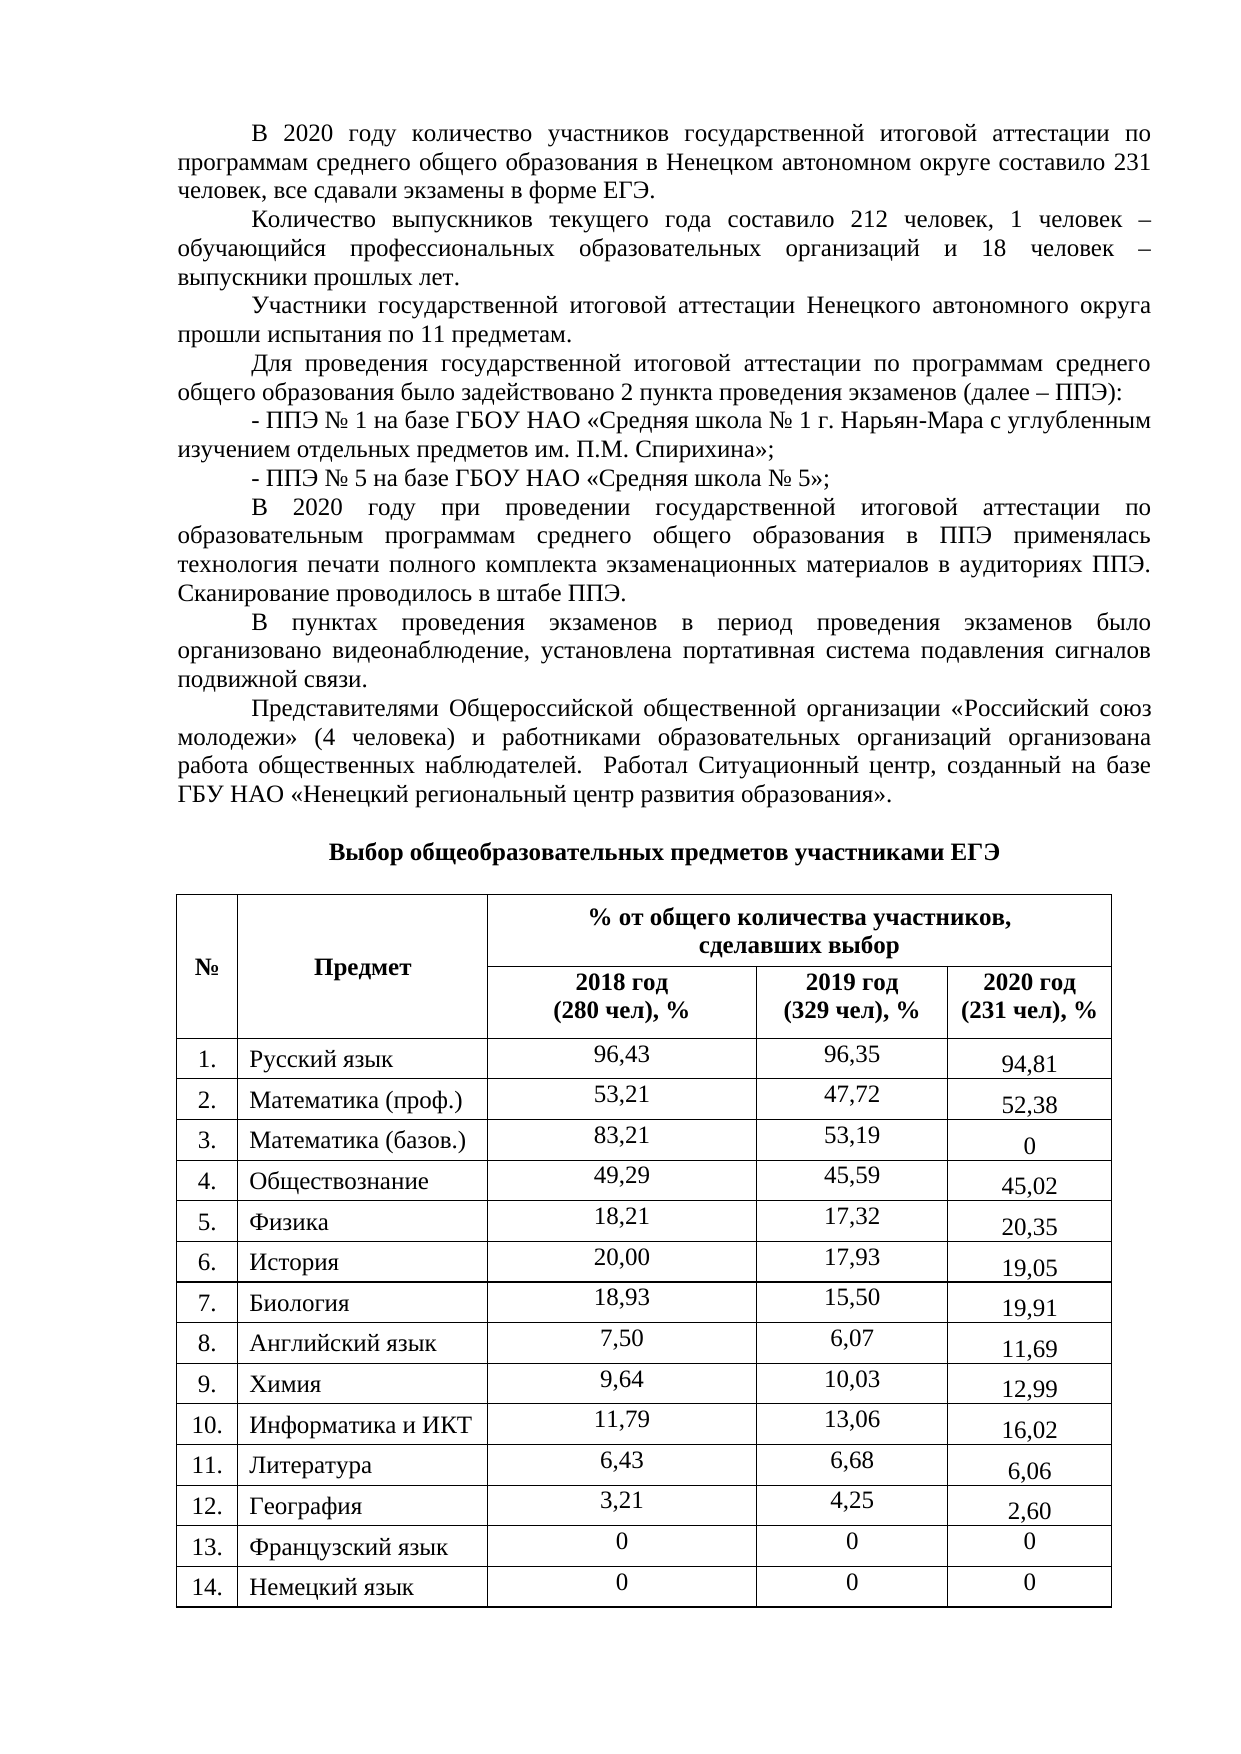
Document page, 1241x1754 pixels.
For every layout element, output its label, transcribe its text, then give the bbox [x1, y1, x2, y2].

table_cell 49,29 [488, 1161, 756, 1200]
table_cell Химия [238, 1364, 487, 1403]
table_cell Биология [238, 1283, 487, 1322]
table_header Предмет [238, 895, 487, 1038]
table_cell 1. [177, 1039, 237, 1078]
list В 2020 году при проведении государственной итоговой аттестации по образовательным программам среднего общего образования в ППЭ применялась технология печати полного комплекта экзаменационных материалов в аудиториях ППЭ. Сканирование проводилось в штабе ППЭ. [177, 492, 1152, 607]
table_cell 47,72 [757, 1079, 947, 1119]
text Для проведения государственной итоговой аттестации по программам среднего общего образования было задействовано 2 пункта проведения экзаменов (далее – ППЭ): [177, 348, 1152, 406]
table_cell 5. [177, 1201, 237, 1241]
table_cell Обществознание [238, 1161, 487, 1200]
table_cell 2018 год (280 чел), % [488, 967, 756, 1038]
table_cell 12. [177, 1486, 237, 1525]
table_cell Французский язык [238, 1526, 487, 1566]
table_cell 20,00 [488, 1242, 756, 1281]
table_cell 13. [177, 1526, 237, 1566]
table_cell 53,19 [757, 1120, 947, 1159]
table_cell 6,06 [948, 1445, 1111, 1484]
table_cell 6,07 [757, 1323, 947, 1363]
table_cell История [238, 1242, 487, 1281]
table_cell 11. [177, 1445, 237, 1484]
table_cell 17,93 [757, 1242, 947, 1281]
table_cell Литература [238, 1445, 487, 1484]
table_cell 7,50 [488, 1323, 756, 1363]
table_cell 53,21 [488, 1079, 756, 1119]
table_cell 45,59 [757, 1161, 947, 1200]
table_cell 2. [177, 1079, 237, 1119]
table_cell 12,99 [948, 1364, 1111, 1403]
text - ППЭ № 1 на базе ГБОУ НАО «Средняя школа № 1 г. Нарьян-Мара с углубленным изучением отдельных предметов им. П.М. Спирихина»; [177, 406, 1152, 463]
table_cell Математика (проф.) [238, 1079, 487, 1119]
table_cell 45,02 [948, 1161, 1111, 1200]
table_cell 9,64 [488, 1364, 756, 1403]
table_cell 2,60 [948, 1486, 1111, 1525]
table_cell 18,21 [488, 1201, 756, 1241]
table_header № [177, 895, 237, 1038]
table_cell Математика (базов.) [238, 1120, 487, 1159]
list В пунктах проведения экзаменов в период проведения экзаменов было организовано видеонаблюдение, установлена портативная система подавления сигналов подвижной связи. [177, 607, 1152, 693]
table_cell 16,02 [948, 1404, 1111, 1444]
table_cell География [238, 1486, 487, 1525]
table_cell Английский язык [238, 1323, 487, 1363]
table_cell 6,68 [757, 1445, 947, 1484]
table_cell 19,05 [948, 1242, 1111, 1281]
table_cell 96,43 [488, 1039, 756, 1078]
table_cell 4,25 [757, 1486, 947, 1525]
table_cell 83,21 [488, 1120, 756, 1159]
text Выбор общеобразовательных предметов участниками ЕГЭ [177, 837, 1152, 866]
table_cell Немецкий язык [238, 1567, 487, 1606]
table_cell Информатика и ИКТ [238, 1404, 487, 1444]
table_cell 6,43 [488, 1445, 756, 1484]
table_cell 10. [177, 1404, 237, 1444]
text Участники государственной итоговой аттестации Ненецкого автономного округа прошли испытания по 11 предметам. [177, 291, 1152, 348]
table_cell 6. [177, 1242, 237, 1281]
table_cell 3. [177, 1120, 237, 1159]
table_cell 10,03 [757, 1364, 947, 1403]
table_cell 52,38 [948, 1079, 1111, 1119]
table_cell 11,79 [488, 1404, 756, 1444]
text Количество выпускников текущего года составило 212 человек, 1 человек – обучающийся профессиональных образовательных организаций и 18 человек – выпускники прошлых лет. [177, 204, 1152, 291]
table_cell 11,69 [948, 1323, 1111, 1363]
table_cell 20,35 [948, 1201, 1111, 1241]
table_cell Физика [238, 1201, 487, 1241]
table_cell 15,50 [757, 1283, 947, 1322]
list Представителями Общероссийской общественной организации «Российский союз молодежи» (4 человека) и работниками образовательных организаций организована работа общественных наблюдателей. Работал Ситуационный центр, созданный на базе ГБУ НАО «Ненецкий региональный центр развития образования». [177, 693, 1152, 808]
table_cell 3,21 [488, 1486, 756, 1525]
table_cell 7. [177, 1283, 237, 1322]
table_cell 18,93 [488, 1283, 756, 1322]
table_cell 2020 год (231 чел), % [948, 967, 1111, 1038]
table_cell 94,81 [948, 1039, 1111, 1078]
table_cell 0 [757, 1526, 947, 1566]
table_cell Русский язык [238, 1039, 487, 1078]
table_cell 9. [177, 1364, 237, 1403]
table_cell 17,32 [757, 1201, 947, 1241]
table_cell 4. [177, 1161, 237, 1200]
table_cell 0 [948, 1526, 1111, 1566]
table_cell 14. [177, 1567, 237, 1606]
table_header % от общего количества участников, сделавших выбор [488, 895, 1111, 966]
table_cell 0 [488, 1526, 756, 1566]
table_cell 96,35 [757, 1039, 947, 1078]
table_cell 2019 год (329 чел), % [757, 967, 947, 1038]
table_cell 19,91 [948, 1283, 1111, 1322]
table_cell 0 [757, 1567, 947, 1606]
table_cell 8. [177, 1323, 237, 1363]
text В 2020 году количество участников государственной итоговой аттестации по программам среднего общего образования в Ненецком автономном округе составило 231 человек, все сдавали экзамены в форме ЕГЭ. [177, 118, 1152, 204]
table_cell 0 [948, 1567, 1111, 1606]
table_cell 0 [488, 1567, 756, 1606]
table_cell 0 [948, 1120, 1111, 1159]
text - ППЭ № 5 на базе ГБОУ НАО «Средняя школа № 5»; [177, 463, 1152, 492]
table_cell 13,06 [757, 1404, 947, 1444]
